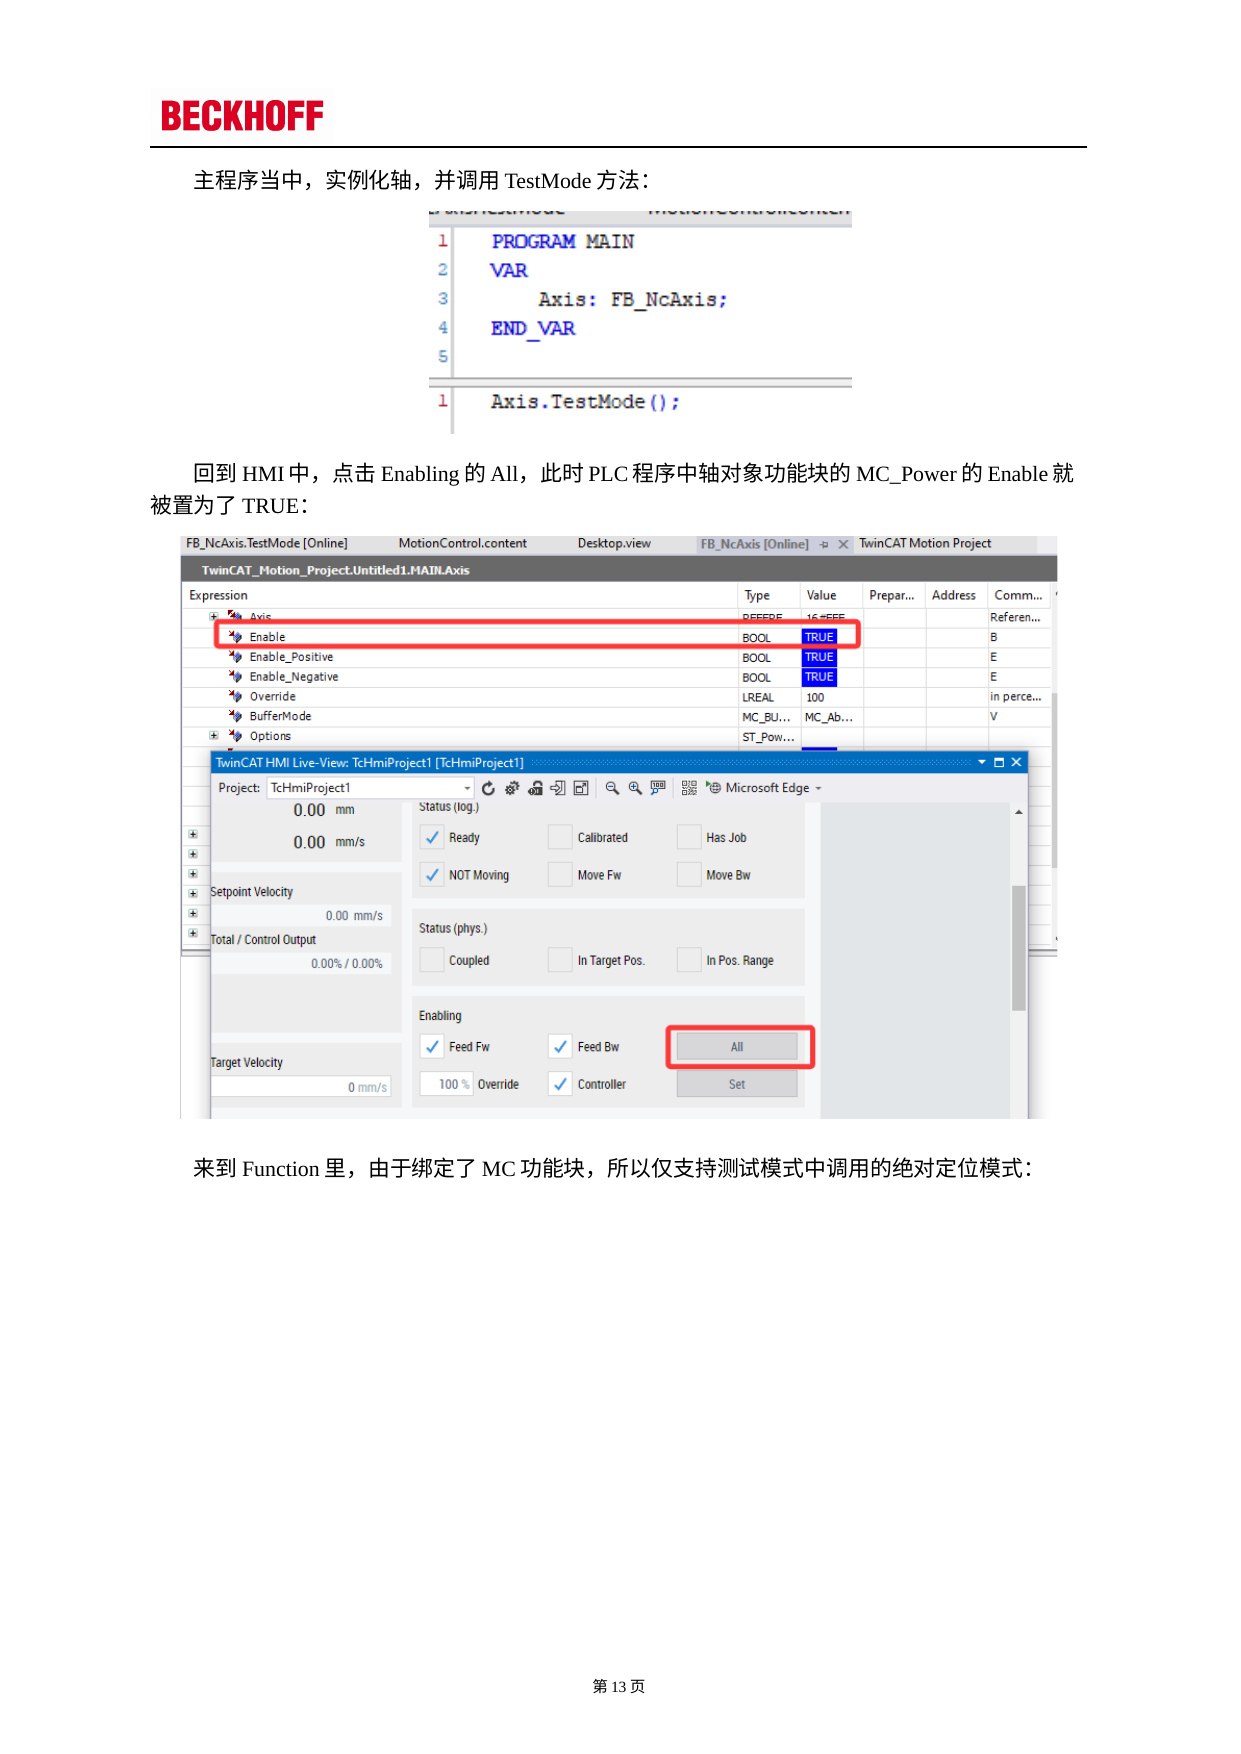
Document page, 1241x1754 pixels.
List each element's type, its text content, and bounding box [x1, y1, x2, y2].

text 来到Function里，由于绑定了MC功能块，所以仅支持测试模式中调用的绝对定位模式： [150, 1150, 1087, 1183]
picture [429, 211, 852, 434]
picture [179, 536, 1058, 1119]
text 主程序当中，实例化轴，并调用TestMode方法： [150, 163, 1087, 195]
text 回到HMI中，点击Enabling的All，此时PLC程序中轴对象功能块的MC_Power的Enable就被置为了TRUE： [150, 455, 1087, 520]
picture [150, 88, 334, 144]
